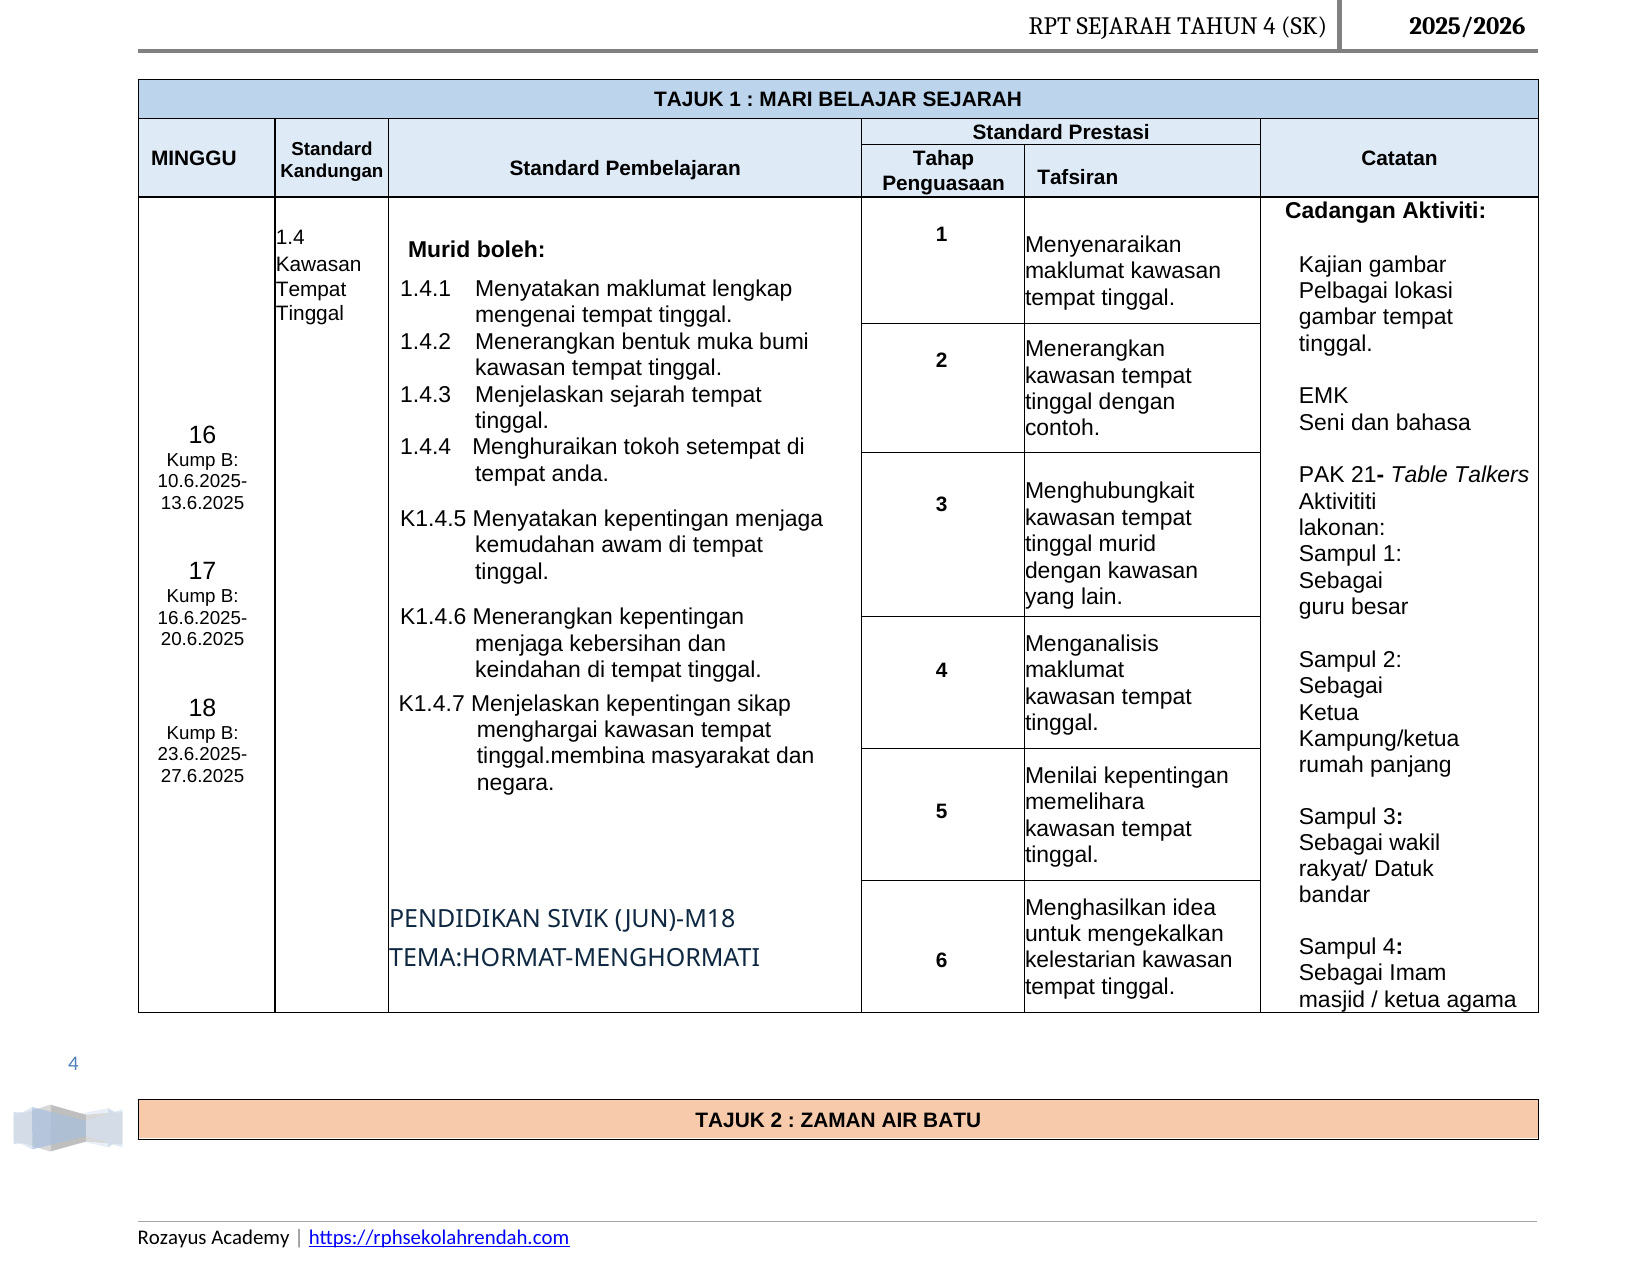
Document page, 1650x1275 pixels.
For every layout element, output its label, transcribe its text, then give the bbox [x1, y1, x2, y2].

table_cell Menilai kepentingan memelihara kawasan tempat tinggal. [1025, 749, 1260, 879]
table_cell 3 [862, 453, 1024, 616]
table_cell Murid boleh: Menyatakan maklumat lengkap mengenai tempat tinggal. Menerangkan bentuk muka bumi kawasan tempat tinggal. Menjelaskan sejarah tempat tinggal. Menghuraikan tokoh setempat di tempat anda. K1.4.5 Menyatakan kepentingan menjaga kemudahan awam di tempat tinggal. K1.4.6 Menerangkan kepentingan menjaga kebersihan dan keindahan di tempat tinggal. K1.4.7 Menjelaskan kepentingan sikap menghargai kawasan tempat tinggal.membina masyarakat dan negara. PENDIDIKAN SIVIK (JUN)-M18 TEMA:HORMAT-MENGHORMATI [389, 198, 861, 1012]
table_cell 1 [862, 198, 1024, 323]
table_cell 6 [862, 881, 1024, 1012]
table_cell MINGGU [139, 119, 274, 196]
table_cell Standard Kandungan [276, 119, 388, 196]
table_cell Catatan [1261, 119, 1538, 196]
table_cell Menghasilkan idea untuk mengekalkan kelestarian kawasan tempat tinggal. [1025, 881, 1260, 1012]
table_cell Standard Prestasi [862, 119, 1260, 144]
table_cell Menyenaraikan maklumat kawasan tempat tinggal. [1025, 198, 1260, 323]
table_cell 4 [862, 617, 1024, 748]
table_cell 1.4 Kawasan Tempat Tinggal [276, 198, 388, 1012]
table_cell Standard Pembelajaran [389, 119, 861, 196]
table_cell 16 Kump B: 10.6.2025-13.6.2025 17 Kump B: 16.6.2025-20.6.2025 18 Kump B: 23.6.2025-27.6.2025 [139, 198, 274, 1012]
table_cell Menerangkan kawasan tempat tinggal dengan contoh. [1025, 324, 1260, 452]
table_cell Menghubungkait kawasan tempat tinggal murid dengan kawasan yang lain. [1025, 453, 1260, 616]
table_header TAJUK 2 : ZAMAN AIR BATU [139, 1100, 1538, 1138]
table_cell 2 [862, 324, 1024, 452]
table_header TAJUK 1 : MARI BELAJAR SEJARAH [139, 80, 1538, 118]
table_cell Menganalisis maklumat kawasan tempat tinggal. [1025, 617, 1260, 748]
table_cell 5 [862, 749, 1024, 879]
table_cell Tafsiran [1025, 145, 1260, 196]
table_cell Tahap Penguasaan [862, 145, 1024, 196]
table_cell Cadangan Aktiviti: Kajian gambar Pelbagai lokasi gambar tempat tinggal. EMK Seni dan bahasa PAK 21- Table Talkers Aktivititi lakonan: Sampul 1: Sebagai guru besar Sampul 2: Sebagai Ketua Kampung/ketua rumah panjang Sampul 3: Sebagai wakil rakyat/ Datuk bandar Sampul 4: Sebagai Imam masjid / ketua agama [1261, 198, 1538, 1012]
